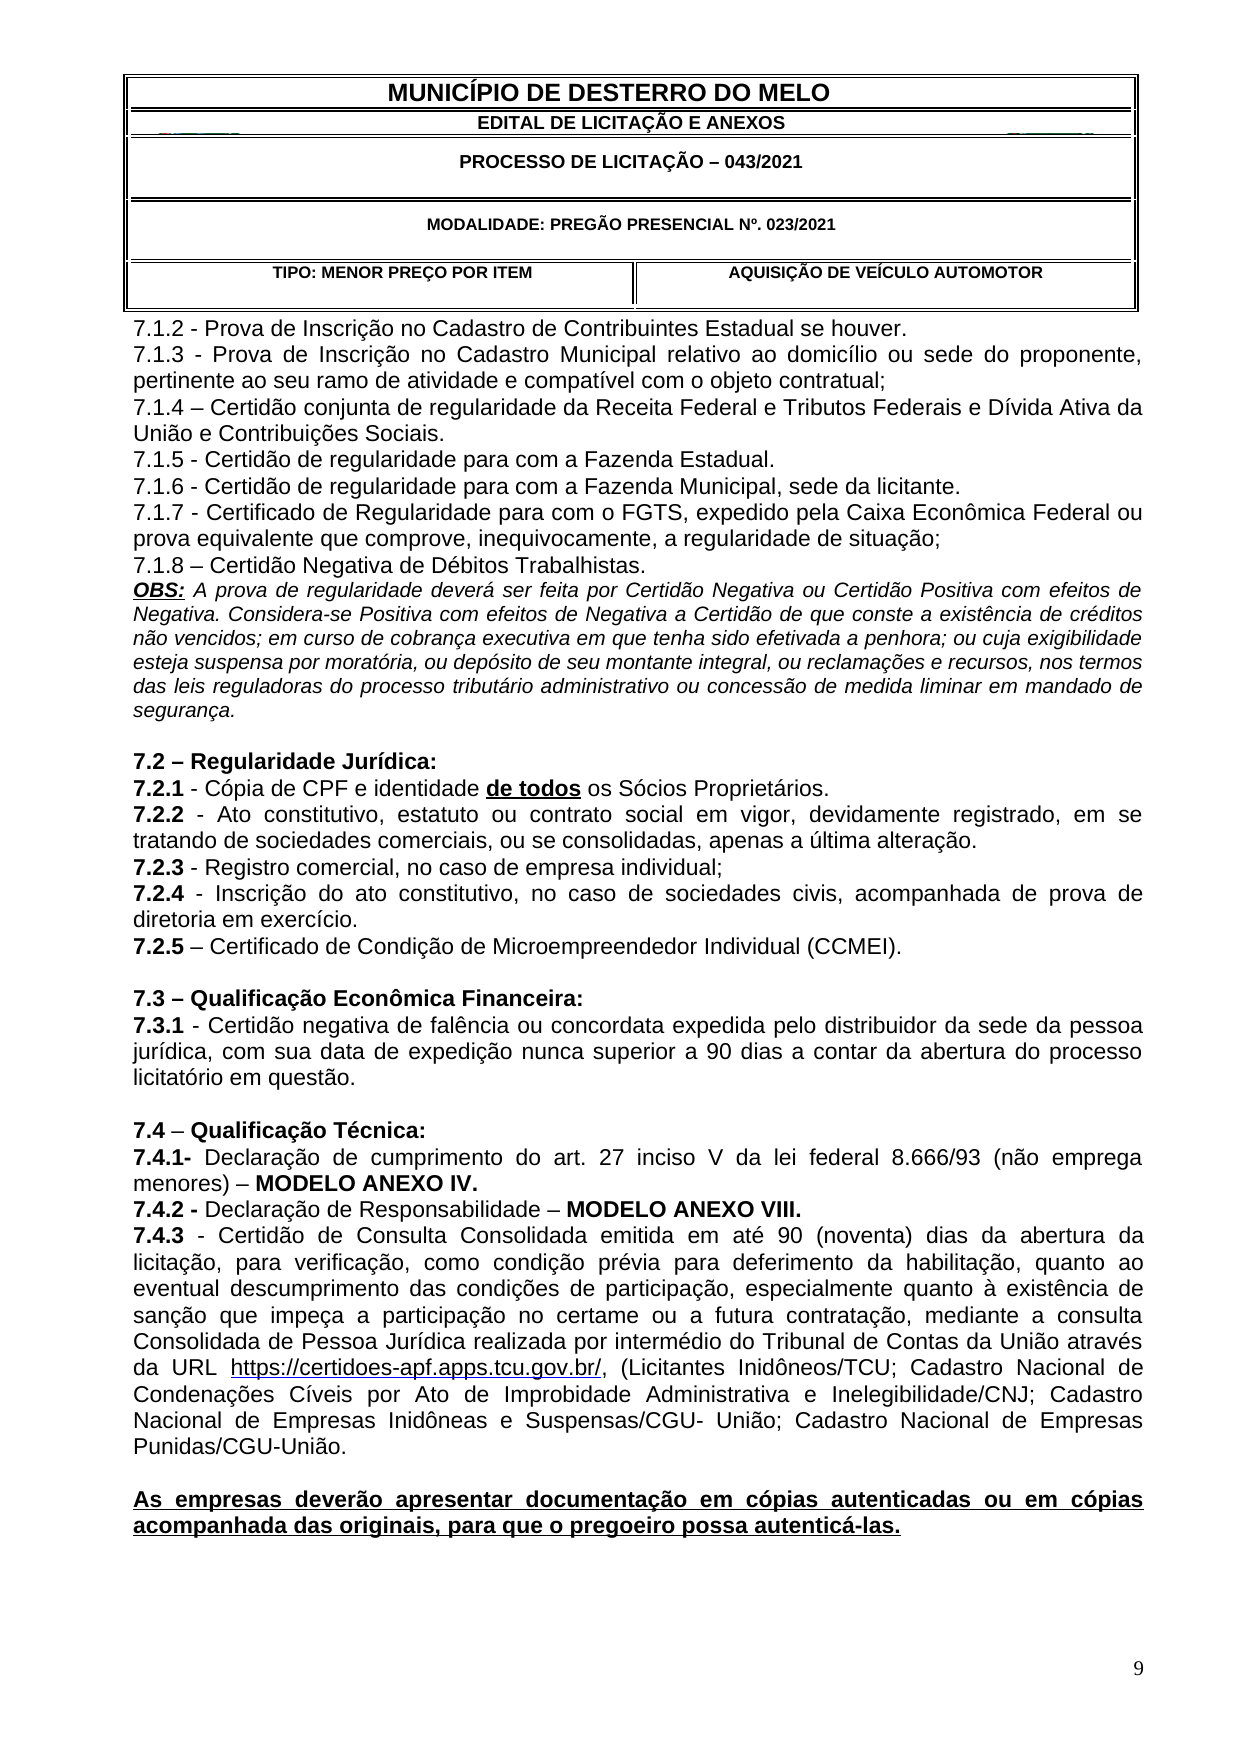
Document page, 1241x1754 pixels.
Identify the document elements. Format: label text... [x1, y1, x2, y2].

text 7.3 – Qualificação Econômica Financeira: [133, 985, 1144, 1012]
text 7.1.8 – Certidão Negativa de Débitos Trabalhistas. [133, 552, 1144, 578]
text 7.1.3 - Prova de Inscrição no Cadastro Municipal relativo ao domicílio ou sede do proponente, pertinente ao seu ramo de atividade e compatível com o objeto contratual; [133, 341, 1144, 393]
text 7.2.3 - Registro comercial, no caso de empresa individual; [133, 853, 1144, 880]
text 7.4.3 - Certidão de Consulta Consolidada emitida em até 90 (noventa) dias da abertura da licitação, para verificação, como condição prévia para deferimento da habilitação, quanto ao eventual descumprimento das condições de participação, especialmente quanto à existência de sanção que impeça a participação no certame ou a futura contratação, mediante a consulta Consolidada de Pessoa Jurídica realizada por intermédio do Tribunal de Contas da União através da URL https://certidoes-apf.apps.tcu.gov.br/, (Licitantes Inidôneos/TCU; Cadastro Nacional de Condenações Cíveis por Ato de Improbidade Administrativa e Inelegibilidade/CNJ; Cadastro Nacional de Empresas Inidôneas e Suspensas/CGU- União; Cadastro Nacional de Empresas Punidas/CGU-União. [133, 1222, 1144, 1460]
text OBS: A prova de regularidade deverá ser feita por Certidão Negativa ou Certidão Positiva com efeitos de Negativa. Considera-se Positiva com efeitos de Negativa a Certidão de que conste a existência de créditos não vencidos; em curso de cobrança executiva em que tenha sido efetivada a penhora; ou cuja exigibilidade esteja suspensa por moratória, ou depósito de seu montante integral, ou reclamações e recursos, nos termos das leis reguladoras do processo tributário administrativo ou concessão de medida liminar em mandado de segurança. [133, 578, 1144, 722]
text 7.1.5 - Certidão de regularidade para com a Fazenda Estadual. [133, 446, 1144, 473]
text 7.4 – Qualificação Técnica: [133, 1117, 1144, 1143]
text 7.1.6 - Certidão de regularidade para com a Fazenda Municipal, sede da licitante. [133, 473, 1144, 499]
text 7.1.4 – Certidão conjunta de regularidade da Receita Federal e Tributos Federais e Dívida Ativa da União e Contribuições Sociais. [133, 393, 1144, 446]
text 7.2 – Regularidade Jurídica: [133, 748, 1144, 774]
text As empresas deverão apresentar documentação em cópias autenticadas ou em cópias acompanhada das originais, para que o pregoeiro possa autenticá-las. [133, 1510, 1144, 1539]
text 7.2.5 – Certificado de Condição de Microempreendedor Individual (CCMEI). [133, 933, 1144, 959]
text 7.1.2 - Prova de Inscrição no Cadastro de Contribuintes Estadual se houver. [133, 314, 1144, 341]
text 7.4.2 - Declaração de Responsabilidade – MODELO ANEXO VIII. [133, 1196, 1144, 1222]
text 7.1.7 - Certificado de Regularidade para com o FGTS, expedido pela Caixa Econômica Federal ou prova equivalente que comprove, inequivocamente, a regularidade de situação; [133, 499, 1144, 552]
text As empresas deverão apresentar documentação em cópias autenticadas ou em cópias acompanhada das originais, para que o pregoeiro possa autenticá-las. [133, 1486, 1144, 1509]
text 7.2.2 - Ato constitutivo, estatuto ou contrato social em vigor, devidamente registrado, em se tratando de sociedades comerciais, ou se consolidadas, apenas a última alteração. [133, 801, 1144, 853]
text 7.3.1 - Certidão negativa de falência ou concordata expedida pelo distribuidor da sede da pessoa jurídica, com sua data de expedição nunca superior a 90 dias a contar da abertura do processo licitatório em questão. [133, 1012, 1144, 1091]
text 7.4.1- Declaração de cumprimento do art. 27 inciso V da lei federal 8.666/93 (não emprega menores) – MODELO ANEXO IV. [133, 1143, 1144, 1196]
text 7.2.1 - Cópia de CPF e identidade de todos os Sócios Proprietários. [133, 774, 1144, 801]
text 7.2.4 - Inscrição do ato constitutivo, no caso de sociedades civis, acompanhada de prova de diretoria em exercício. [133, 880, 1144, 933]
